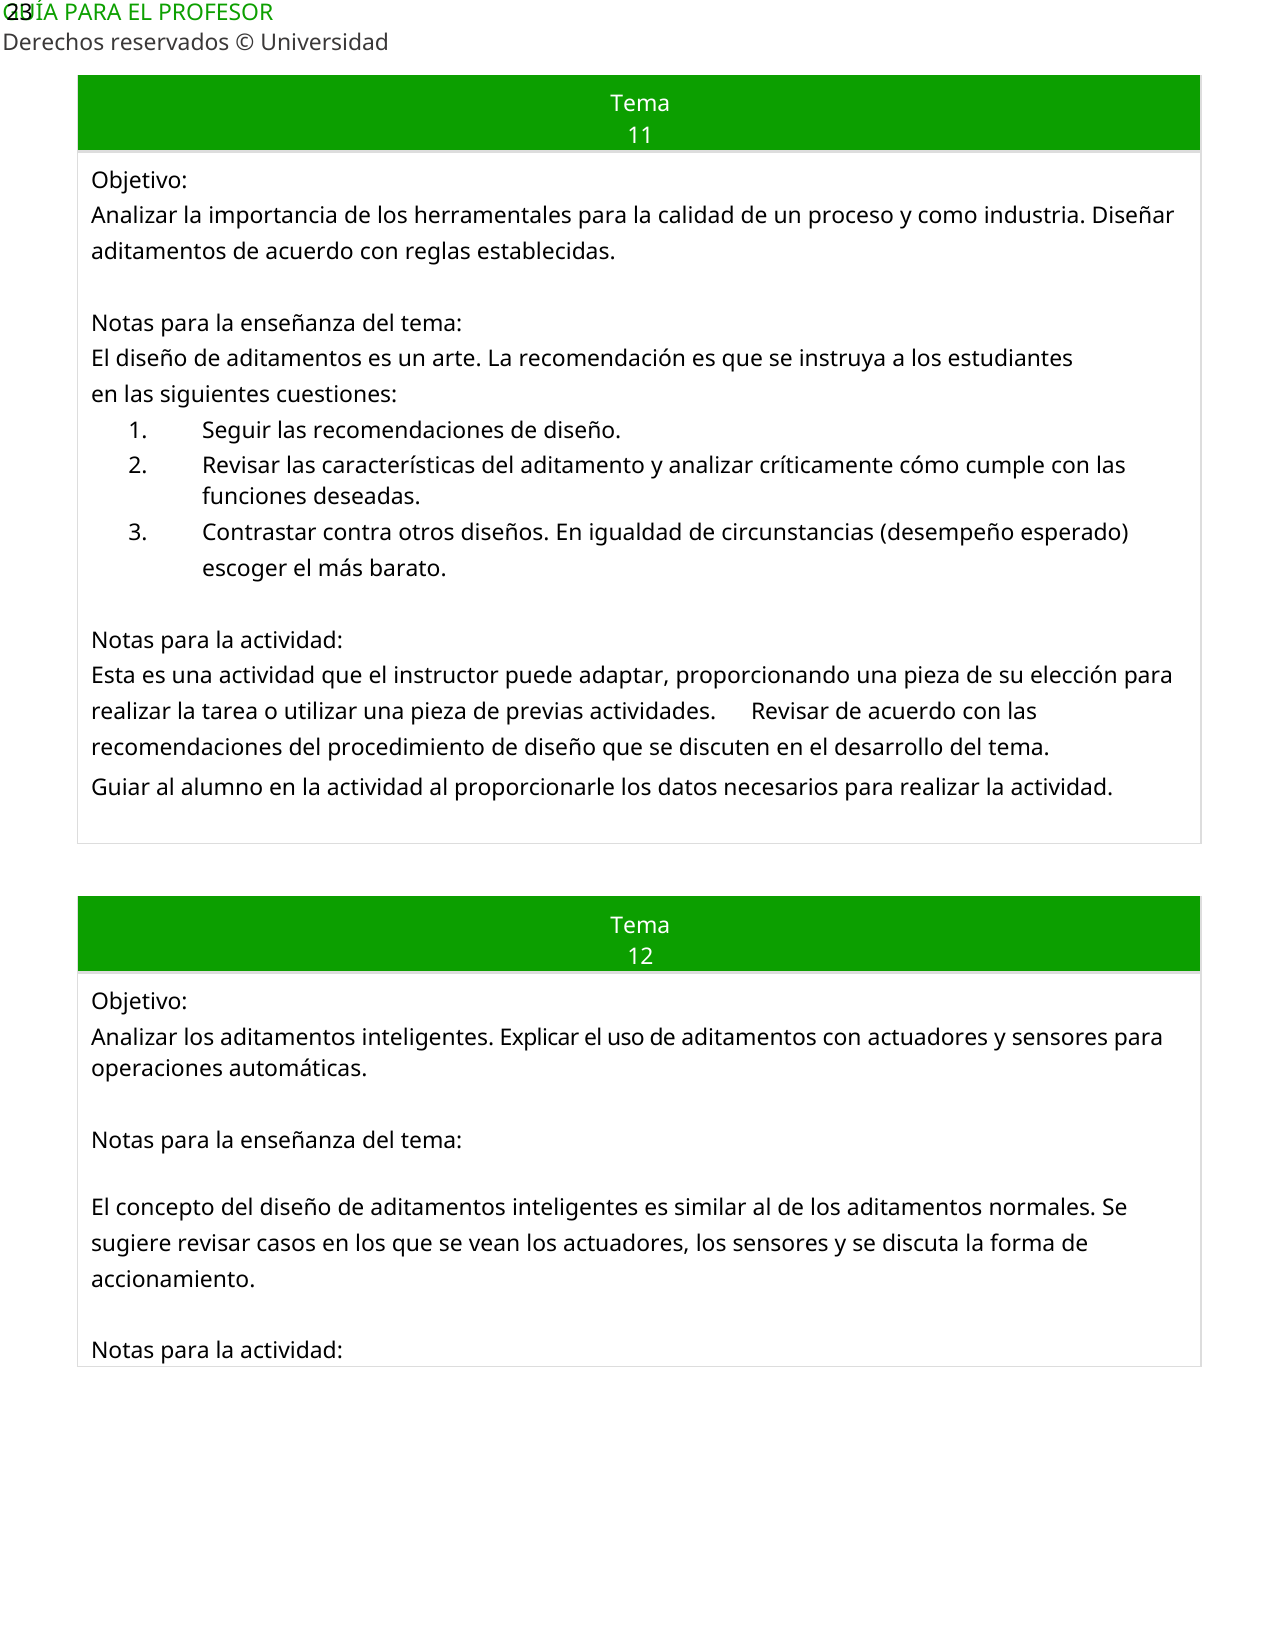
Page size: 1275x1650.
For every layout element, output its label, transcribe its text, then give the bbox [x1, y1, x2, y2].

table_cell Objetivo: Analizar los aditamentos inteligentes. Explicar el uso de aditamentos con actuadores y sensores para operaciones automáticas. Notas para la enseñanza del tema: El concepto del diseño de aditamentos inteligentes es similar al de los aditamentos normales. Se sugiere revisar casos en los que se vean los actuadores, los sensores y se discuta la forma de accionamiento. Notas para la actividad: [78, 974, 1200, 1366]
table_cell Objetivo: Analizar la importancia de los herramentales para la calidad de un proceso y como industria. Diseñar aditamentos de acuerdo con reglas establecidas. Notas para la enseñanza del tema: El diseño de aditamentos es un arte. La recomendación es que se instruya a los estudiantes en las siguientes cuestiones: Seguir las recomendaciones de diseño. Revisar las características del aditamento y analizar críticamente cómo cumple con las funciones deseadas. Contrastar contra otros diseños. En igualdad de circunstancias (desempeño esperado) escoger el más barato. Notas para la actividad: Esta es una actividad que el instructor puede adaptar, proporcionando una pieza de su elección para realizar la tarea o utilizar una pieza de previas actividades. Revisar de acuerdo con las recomendaciones del procedimiento de diseño que se discuten en el desarrollo del tema. Guiar al alumno en la actividad al proporcionarle los datos necesarios para realizar la actividad. [78, 153, 1200, 843]
table_header Tema 12 [78, 896, 1200, 971]
table_header Tema 11 [78, 75, 1200, 150]
